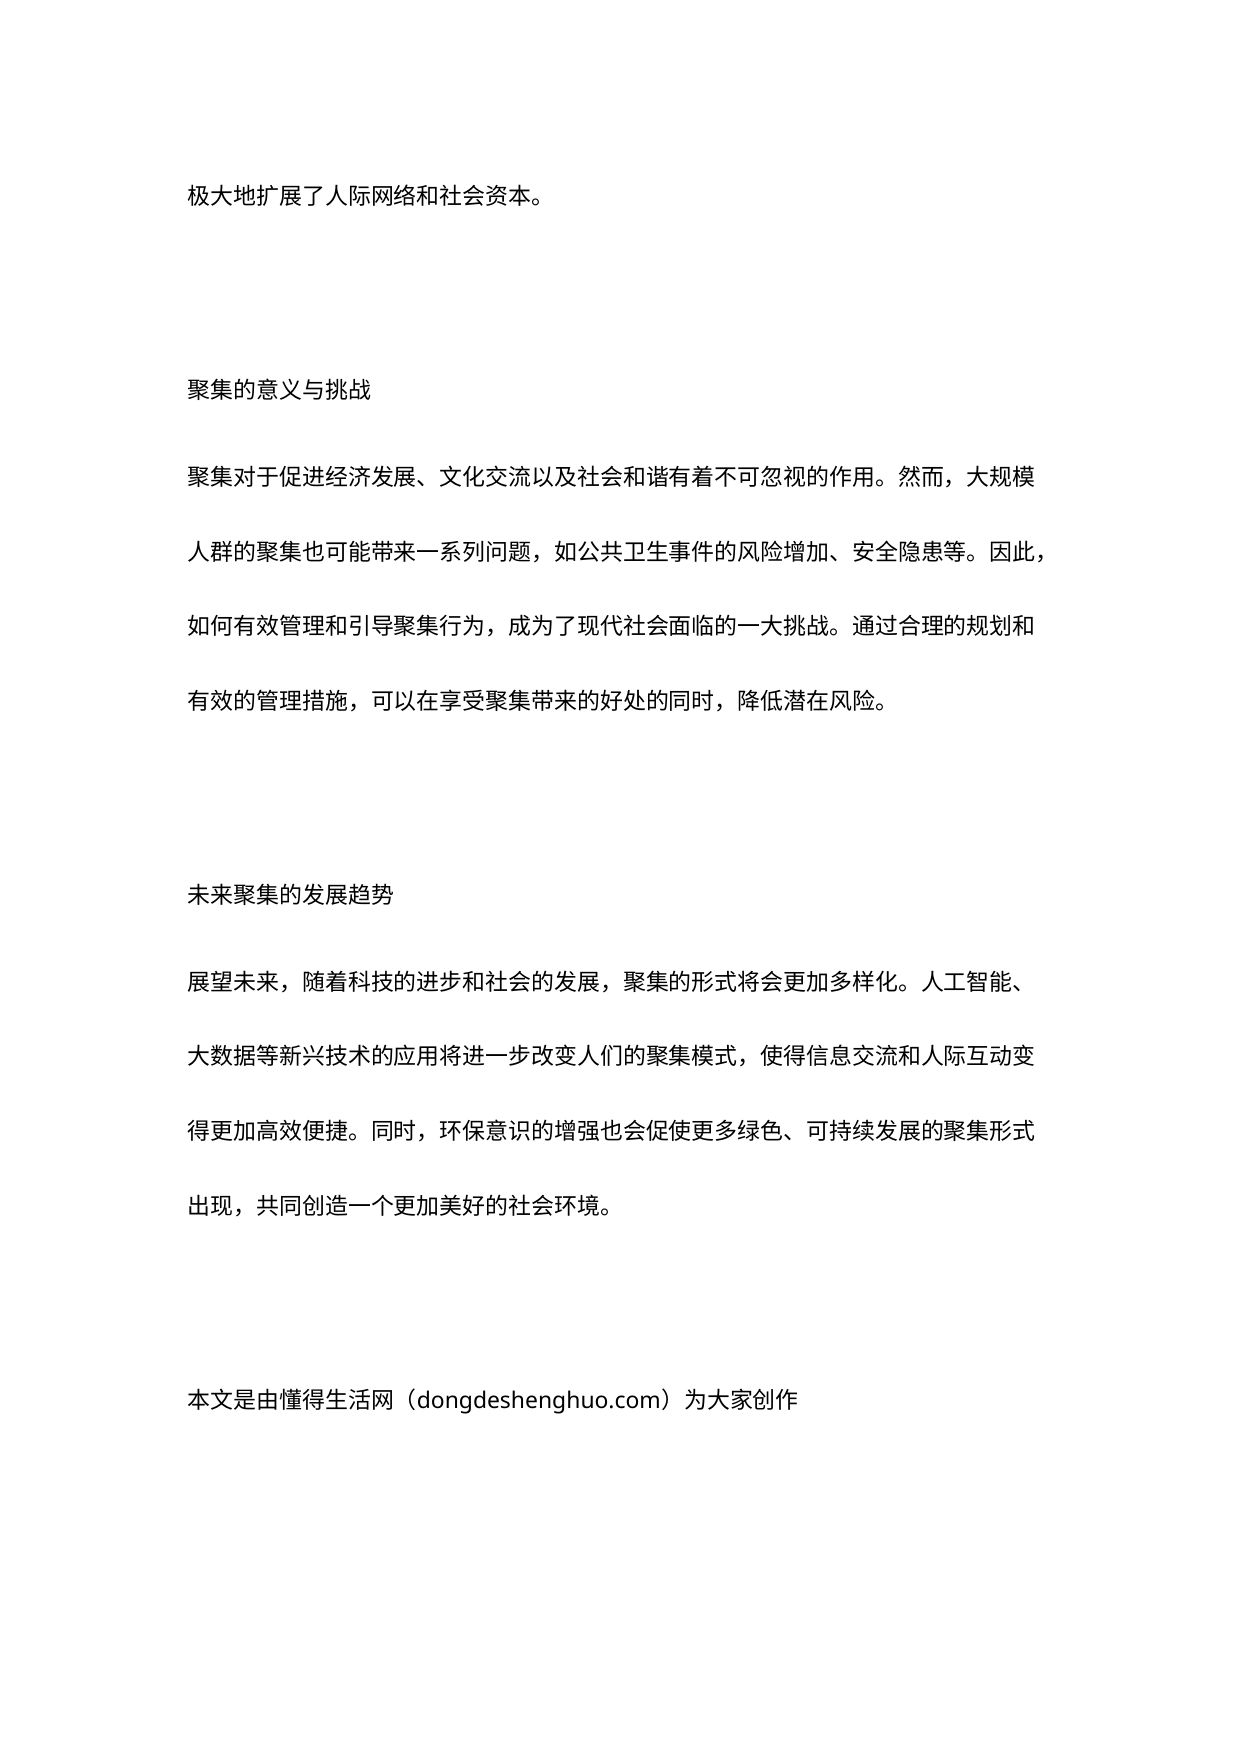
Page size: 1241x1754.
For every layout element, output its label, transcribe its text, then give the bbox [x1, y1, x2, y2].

text 未来聚集的发展趋势 [187, 861, 1053, 926]
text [187, 162, 1053, 227]
text 展望未来，随着科技的进步和社会的发展，聚集的形式将会更加多样化。人工智能、大数据等新兴技术的应用将进一步改变人们的聚集模式，使得信息交流和人际互动变得更加高效便捷。同时，环保意识的增强也会促使更多绿色、可持续发展的聚集形式出现，共同创造一个更加美好的社会环境。 [187, 948, 1053, 1237]
text 聚集对于促进经济发展、文化交流以及社会和谐有着不可忽视的作用。然而，大规模人群的聚集也可能带来一系列问题，如公共卫生事件的风险增加、安全隐患等。因此，如何有效管理和引导聚集行为，成为了现代社会面临的一大挑战。通过合理的规划和有效的管理措施，可以在享受聚集带来的好处的同时，降低潜在风险。 [187, 443, 1053, 732]
text 聚集的意义与挑战 [187, 356, 1053, 421]
text 本文是由懂得生活网（dongdeshenghuo.com）为大家创作 [187, 1366, 1053, 1431]
